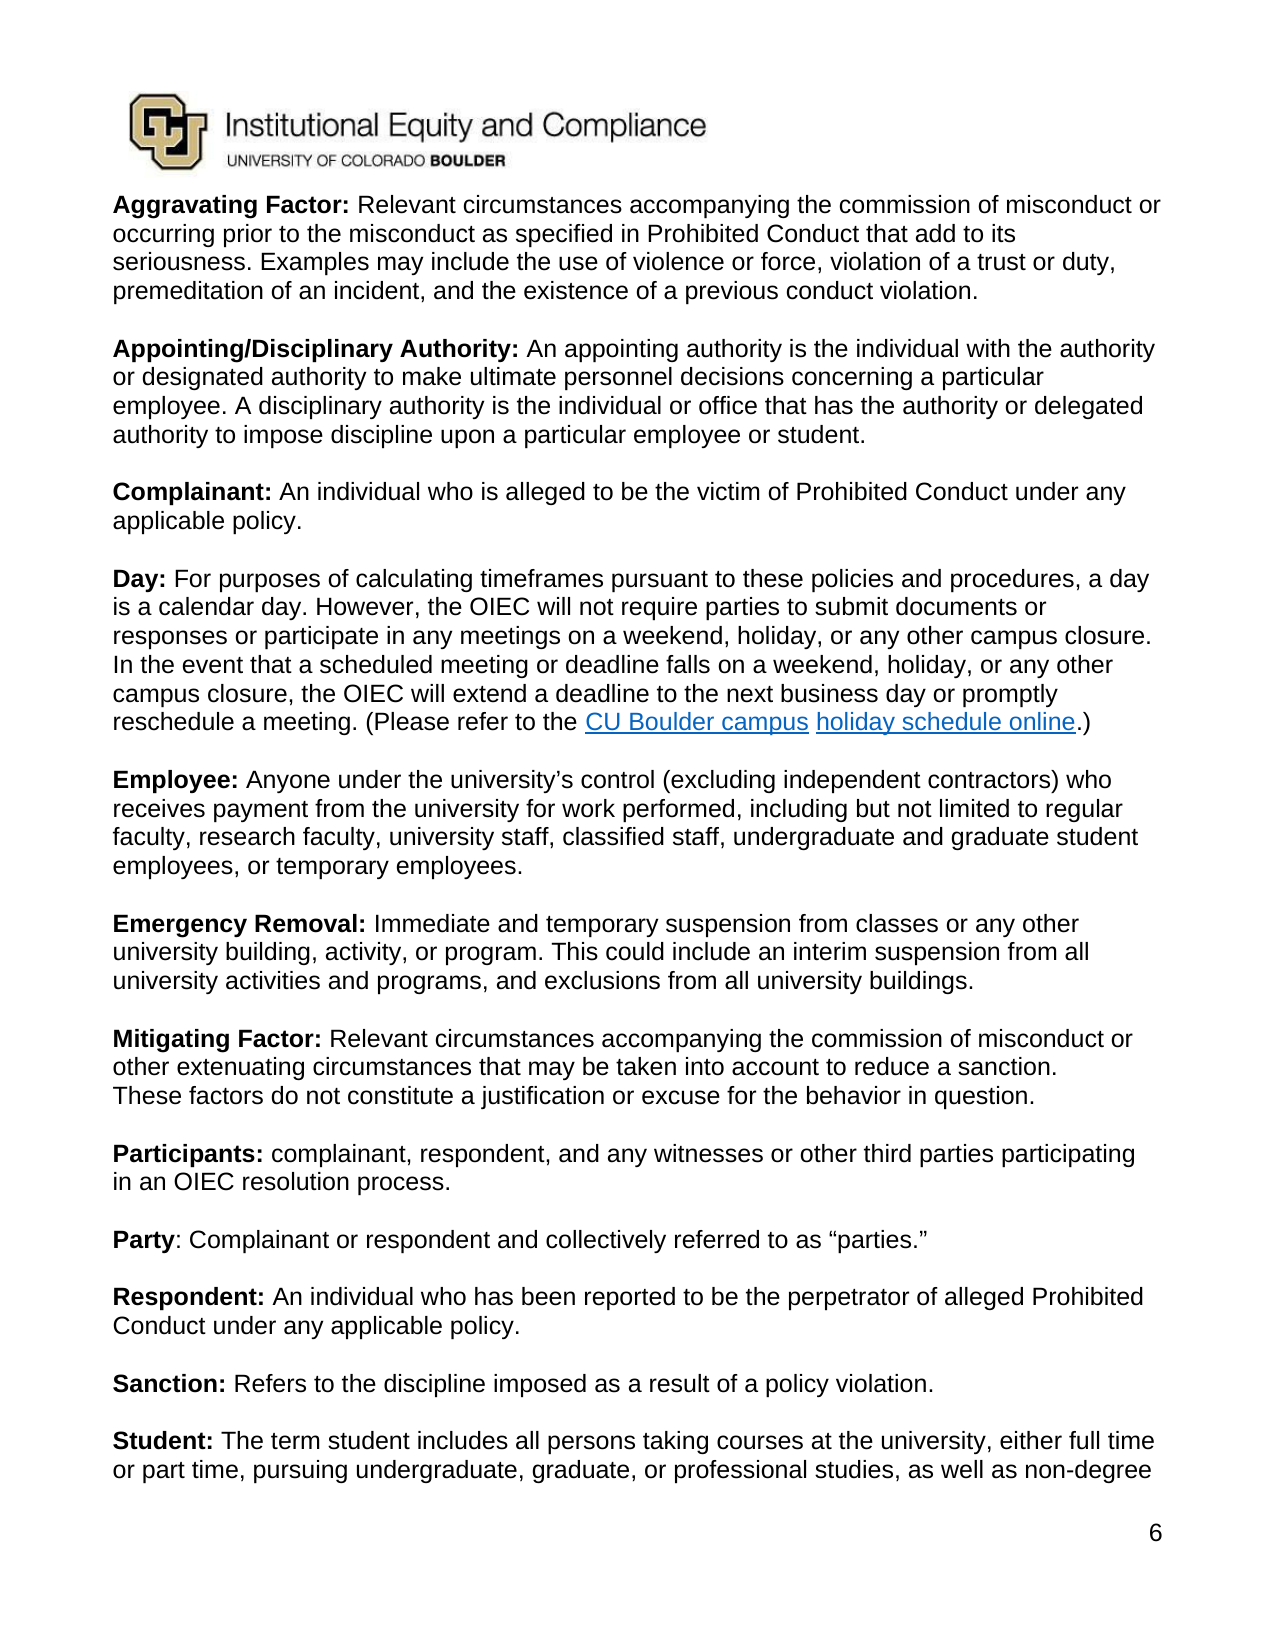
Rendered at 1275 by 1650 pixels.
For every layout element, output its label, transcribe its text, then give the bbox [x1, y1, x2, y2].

picture [112, 75, 725, 190]
text These factors do not constitute a justification or excuse for the behavior in question. [112, 1081, 1162, 1110]
text Aggravating Factor: Relevant circumstances accompanying the commission of misconduct or occurring prior to the misconduct as specified in Prohibited Conduct that add to its seriousness. Examples may include the use of violence or force, violation of a trust or duty, premeditation of an incident, and the existence of a previous conduct violation. [112, 190, 1162, 305]
text Appointing/Disciplinary Authority: An appointing authority is the individual with the authority or designated authority to make ultimate personnel decisions concerning a particular employee. A disciplinary authority is the individual or office that has the authority or delegated authority to impose discipline upon a particular employee or student. [112, 333, 1162, 448]
text Mitigating Factor: Relevant circumstances accompanying the commission of misconduct or other extenuating circumstances that may be taken into account to reduce a sanction. [112, 1023, 1162, 1081]
text Emergency Removal: Immediate and temporary suspension from classes or any other university building, activity, or program. This could include an interim suspension from all university activities and programs, and exclusions from all university buildings. [112, 908, 1162, 995]
text Complainant: An individual who is alleged to be the victim of Prohibited Conduct under any applicable policy. [112, 477, 1162, 535]
text Party: Complainant or respondent and collectively referred to as “parties.” [112, 1225, 1162, 1253]
text Respondent: An individual who has been reported to be the perpetrator of alleged Prohibited Conduct under any applicable policy. [112, 1282, 1162, 1340]
text Employee: Anyone under the university’s control (excluding independent contractors) who receives payment from the university for work performed, including but not limited to regular faculty, research faculty, university staff, classified staff, undergraduate and graduate student employees, or temporary employees. [112, 765, 1162, 880]
text Sanction: Refers to the discipline imposed as a result of a policy violation. [112, 1368, 1162, 1397]
text Day: For purposes of calculating timeframes pursuant to these policies and procedures, a day is a calendar day. However, the OIEC will not require parties to submit documents or responses or participate in any meetings on a weekend, holiday, or any other campus closure. In the event that a scheduled meeting or deadline falls on a weekend, holiday, or any other campus closure, the OIEC will extend a deadline to the next business day or promptly reschedule a meeting. (Please refer to the CU Boulder campus holiday schedule online.) [112, 563, 1162, 736]
text Participants: complainant, respondent, and any witnesses or other third parties participating in an OIEC resolution process. [112, 1138, 1162, 1196]
